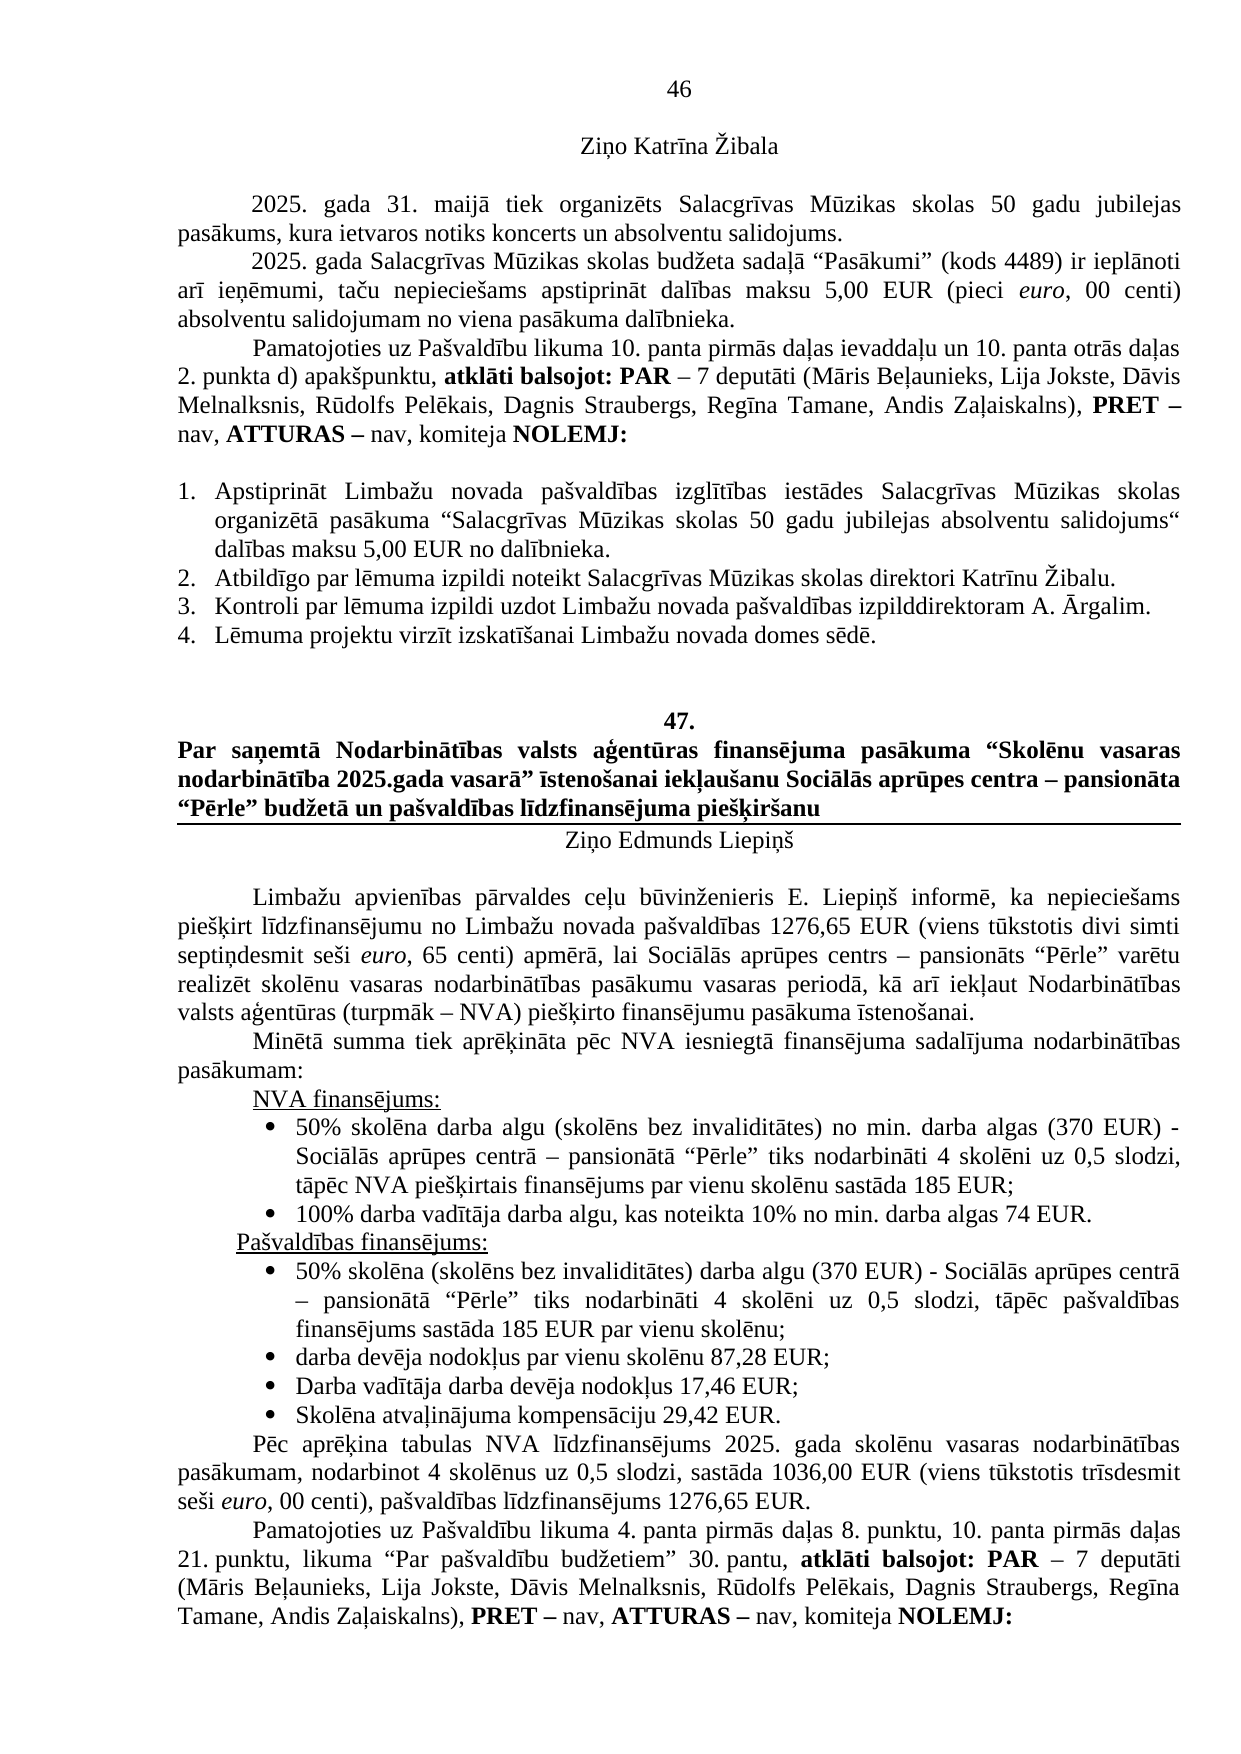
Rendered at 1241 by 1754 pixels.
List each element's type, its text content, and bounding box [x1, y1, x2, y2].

text Ziņo Edmunds Liepiņš [177, 825, 1181, 854]
list Kontroli par lēmuma izpildi uzdot Limbažu novada pašvaldības izpilddirektoram A. Ārgalim. [177, 591, 1181, 620]
list darba devēja nodokļus par vienu skolēnu 87,28 EUR; [266, 1342, 1181, 1371]
list 50% skolēna (skolēns bez invaliditātes) darba algu (370 EUR) - Sociālās aprūpes centrā – pansionātā “Pērle” tiks nodarbināti 4 skolēni uz 0,5 slodzi, tāpēc pašvaldības finansējums sastāda 185 EUR par vienu skolēnu; [266, 1256, 1181, 1342]
subtitle 47. [177, 706, 1181, 735]
list Atbildīgo par lēmuma izpildi noteikt Salacgrīvas Mūzikas skolas direktori Katrīnu Žibalu. [177, 563, 1181, 591]
text 2025. gada 31. maijā tiek organizēts Salacgrīvas Mūzikas skolas 50 gadu jubilejas pasākums, kura ietvaros notiks koncerts un absolventu salidojums. [177, 189, 1181, 246]
text 2025. gada Salacgrīvas Mūzikas skolas budžeta sadaļā “Pasākumi” (kods 4489) ir ieplānoti arī ieņēmumi, taču nepieciešams apstiprināt dalības maksu 5,00 EUR (pieci euro, 00 centi) absolventu salidojumam no viena pasākuma dalībnieka. [177, 246, 1181, 333]
text NVA finansējums: [177, 1084, 1181, 1112]
list Skolēna atvaļinājuma kompensāciju 29,42 EUR. [266, 1400, 1181, 1429]
text Minētā summa tiek aprēķināta pēc NVA iesniegtā finansējuma sadalījuma nodarbinātības pasākumam: [177, 1026, 1181, 1084]
text Limbažu apvienības pārvaldes ceļu būvinženieris E. Liepiņš informē, ka nepieciešams piešķirt līdzfinansējumu no Limbažu novada pašvaldības 1276,65 EUR (viens tūkstotis divi simti septiņdesmit seši euro, 65 centi) apmērā, lai Sociālās aprūpes centrs – pansionāts “Pērle” varētu realizēt skolēnu vasaras nodarbinātības pasākumu vasaras periodā, kā arī iekļaut Nodarbinātības valsts aģentūras (turpmāk – NVA) piešķirto finansējumu pasākuma īstenošanai. [177, 882, 1181, 1026]
list Lēmuma projektu virzīt izskatīšanai Limbažu novada domes sēdē. [177, 620, 1181, 649]
text Par saņemtā Nodarbinātības valsts aģentūras finansējuma pasākuma “Skolēnu vasaras nodarbinātība 2025.gada vasarā” īstenošanai iekļaušanu Sociālās aprūpes centra – pansionāta “Pērle” budžetā un pašvaldības līdzfinansējuma piešķiršanu [177, 735, 1181, 823]
list Apstiprināt Limbažu novada pašvaldības izglītības iestādes Salacgrīvas Mūzikas skolas organizētā pasākuma “Salacgrīvas Mūzikas skolas 50 gadu jubilejas absolventu salidojums“ dalības maksu 5,00 EUR no dalībnieka. [177, 476, 1181, 563]
text Pamatojoties uz Pašvaldību likuma 4. panta pirmās daļas 8. punktu, 10. panta pirmās daļas 21. punktu, likuma “Par pašvaldību budžetiem” 30. pantu, atklāti balsojot: PAR – 7 deputāti (Māris Beļaunieks, Lija Jokste, Dāvis Melnalksnis, Rūdolfs Pelēkais, Dagnis Straubergs, Regīna Tamane, Andis Zaļaiskalns), PRET – nav, ATTURAS – nav, komiteja NOLEMJ: [177, 1515, 1181, 1630]
list Darba vadītāja darba devēja nodokļus 17,46 EUR; [266, 1371, 1181, 1400]
list 50% skolēna darba algu (skolēns bez invaliditātes) no min. darba algas (370 EUR) - Sociālās aprūpes centrā – pansionātā “Pērle” tiks nodarbināti 4 skolēni uz 0,5 slodzi, tāpēc NVA piešķirtais finansējums par vienu skolēnu sastāda 185 EUR; [266, 1112, 1181, 1199]
text Pamatojoties uz Pašvaldību likuma 10. panta pirmās daļas ievaddaļu un 10. panta otrās daļas 2. punkta d) apakšpunktu, atklāti balsojot: PAR – 7 deputāti (Māris Beļaunieks, Lija Jokste, Dāvis Melnalksnis, Rūdolfs Pelēkais, Dagnis Straubergs, Regīna Tamane, Andis Zaļaiskalns), PRET – nav, ATTURAS – nav, komiteja NOLEMJ: [177, 333, 1181, 448]
text Pašvaldības finansējums: [236, 1227, 1181, 1256]
list 100% darba vadītāja darba algu, kas noteikta 10% no min. darba algas 74 EUR. [266, 1199, 1181, 1227]
text Pēc aprēķina tabulas NVA līdzfinansējums 2025. gada skolēnu vasaras nodarbinātības pasākumam, nodarbinot 4 skolēnus uz 0,5 slodzi, sastāda 1036,00 EUR (viens tūkstotis trīsdesmit seši euro, 00 centi), pašvaldības līdzfinansējums 1276,65 EUR. [177, 1429, 1181, 1515]
text Ziņo Katrīna Žibala [177, 131, 1181, 160]
